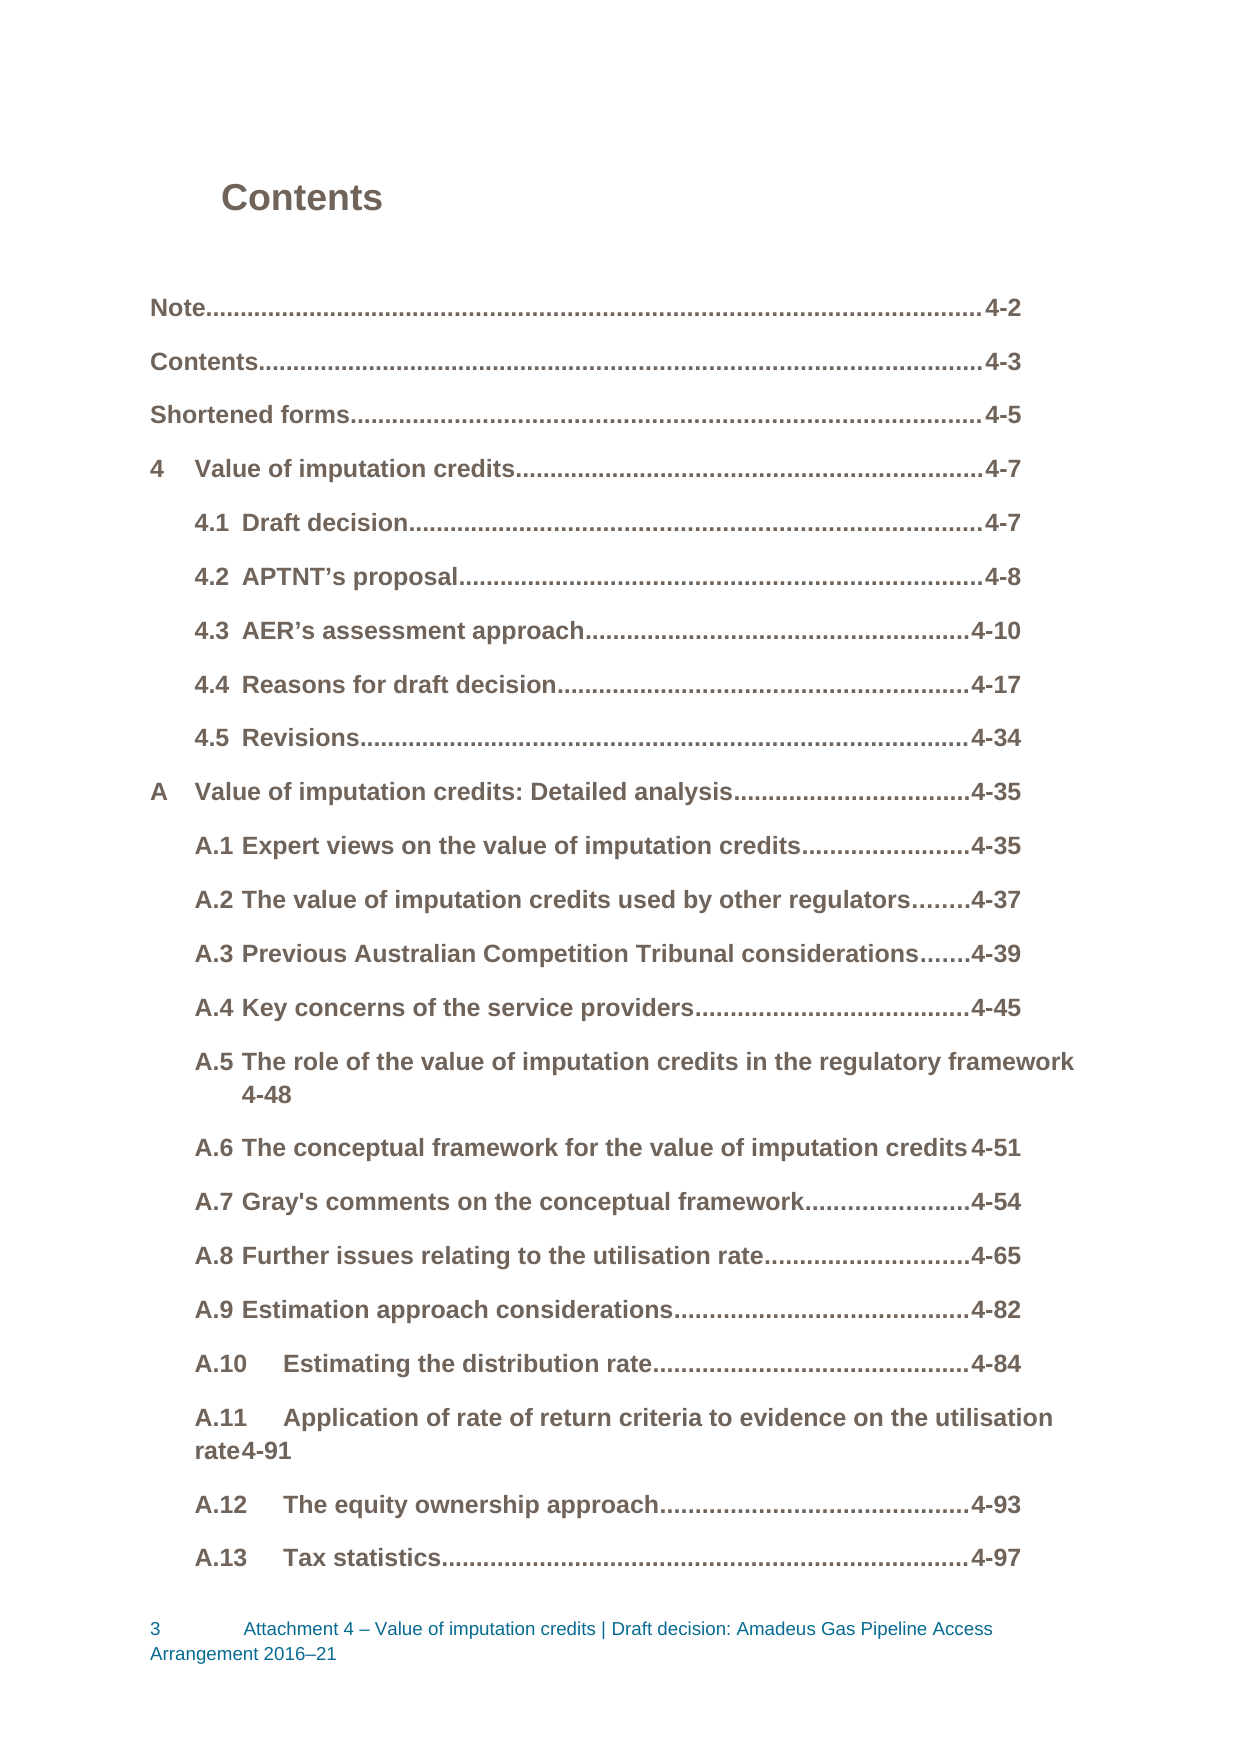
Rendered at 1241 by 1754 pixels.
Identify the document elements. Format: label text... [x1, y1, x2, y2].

picture [297, 1625, 301, 1635]
picture [613, 1622, 619, 1633]
picture [323, 1625, 327, 1635]
picture [243, 1650, 247, 1660]
picture [716, 1625, 720, 1635]
picture [217, 1650, 221, 1660]
subtitle Contents [150, 175, 1090, 218]
